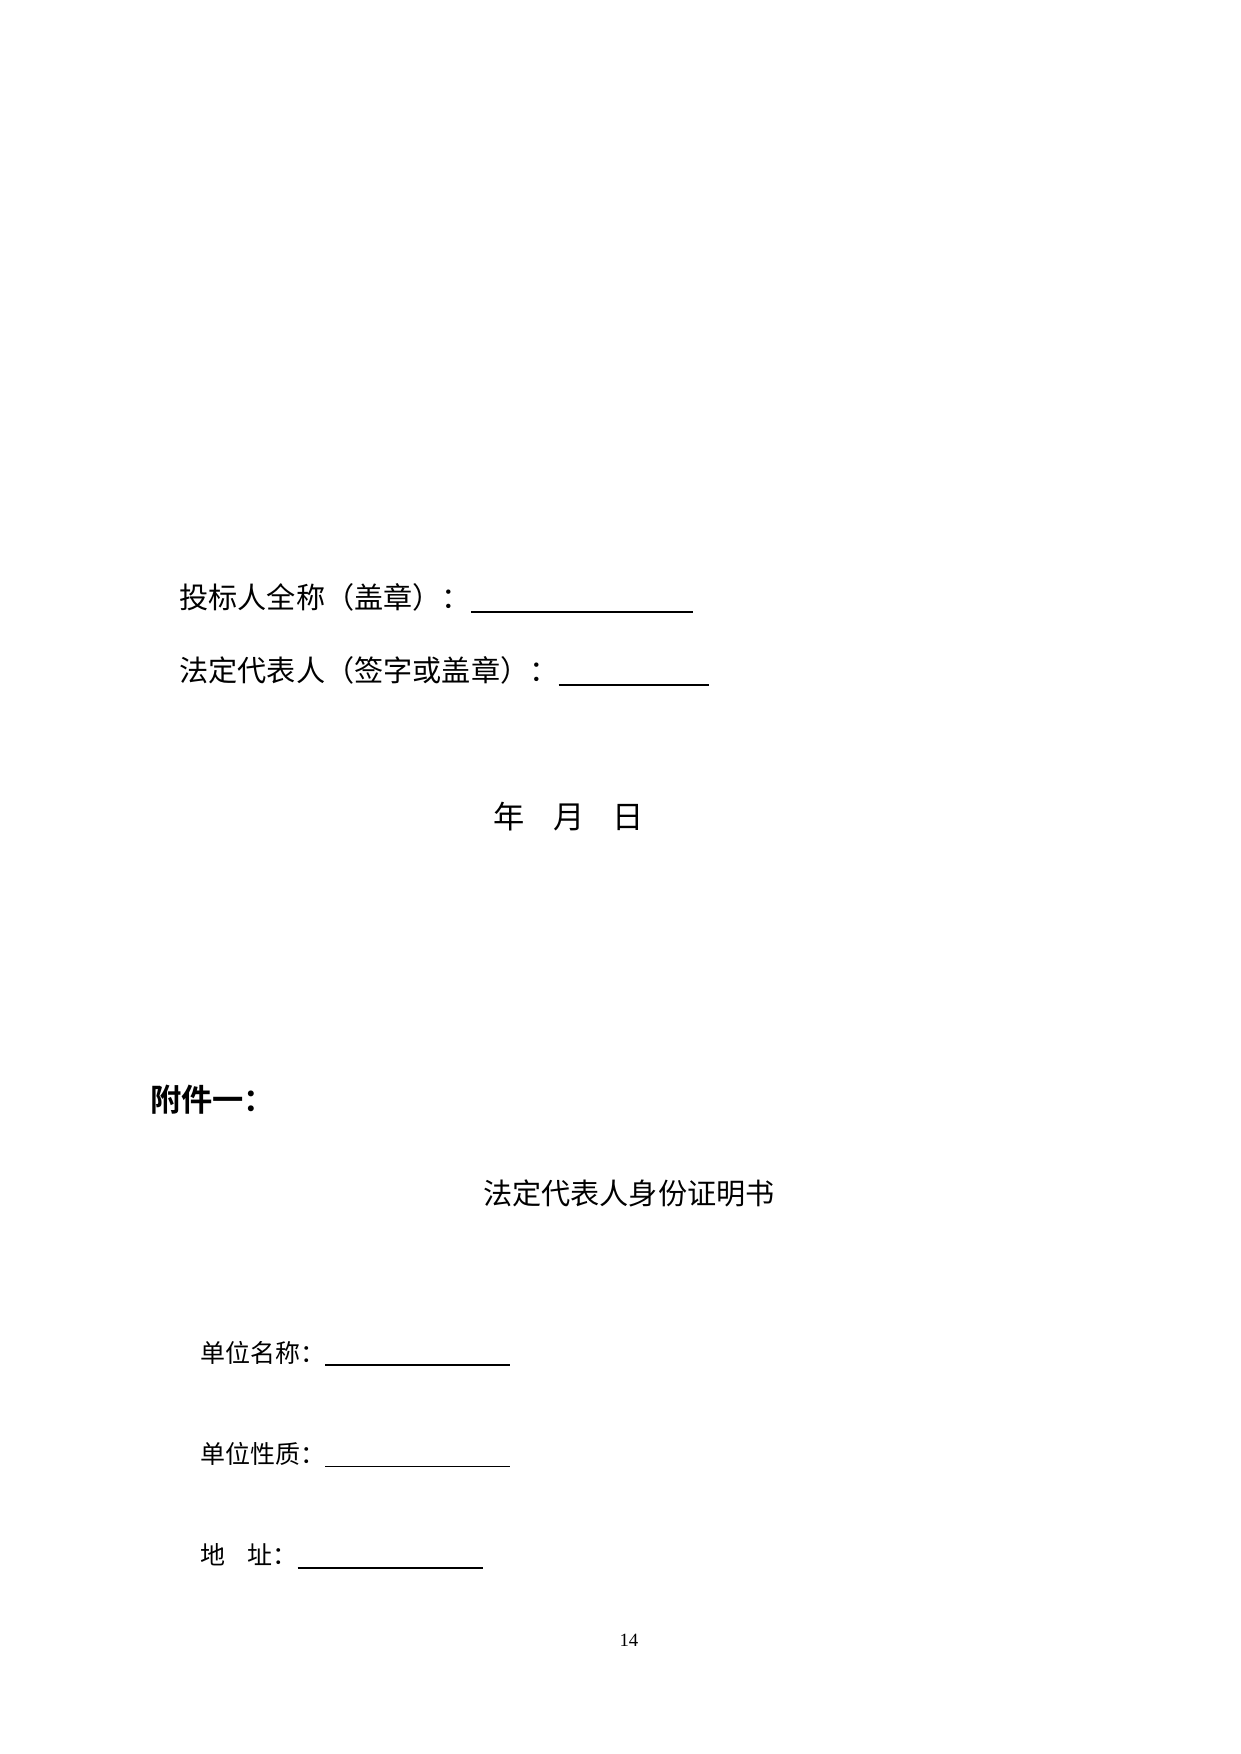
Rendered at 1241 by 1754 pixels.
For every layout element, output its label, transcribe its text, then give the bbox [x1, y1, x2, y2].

text 地 址： [150, 1521, 1107, 1586]
text 年 月 日 [150, 783, 1107, 848]
text 单位性质： [150, 1420, 1107, 1485]
text 法定代表人（签字或盖章）： [150, 623, 1107, 696]
text 法定代表人身份证明书 [150, 1159, 1107, 1224]
text 附件一： [150, 1065, 1107, 1130]
text 投标人全称（盖章）： [150, 551, 1107, 623]
text 单位名称： [150, 1319, 1107, 1384]
